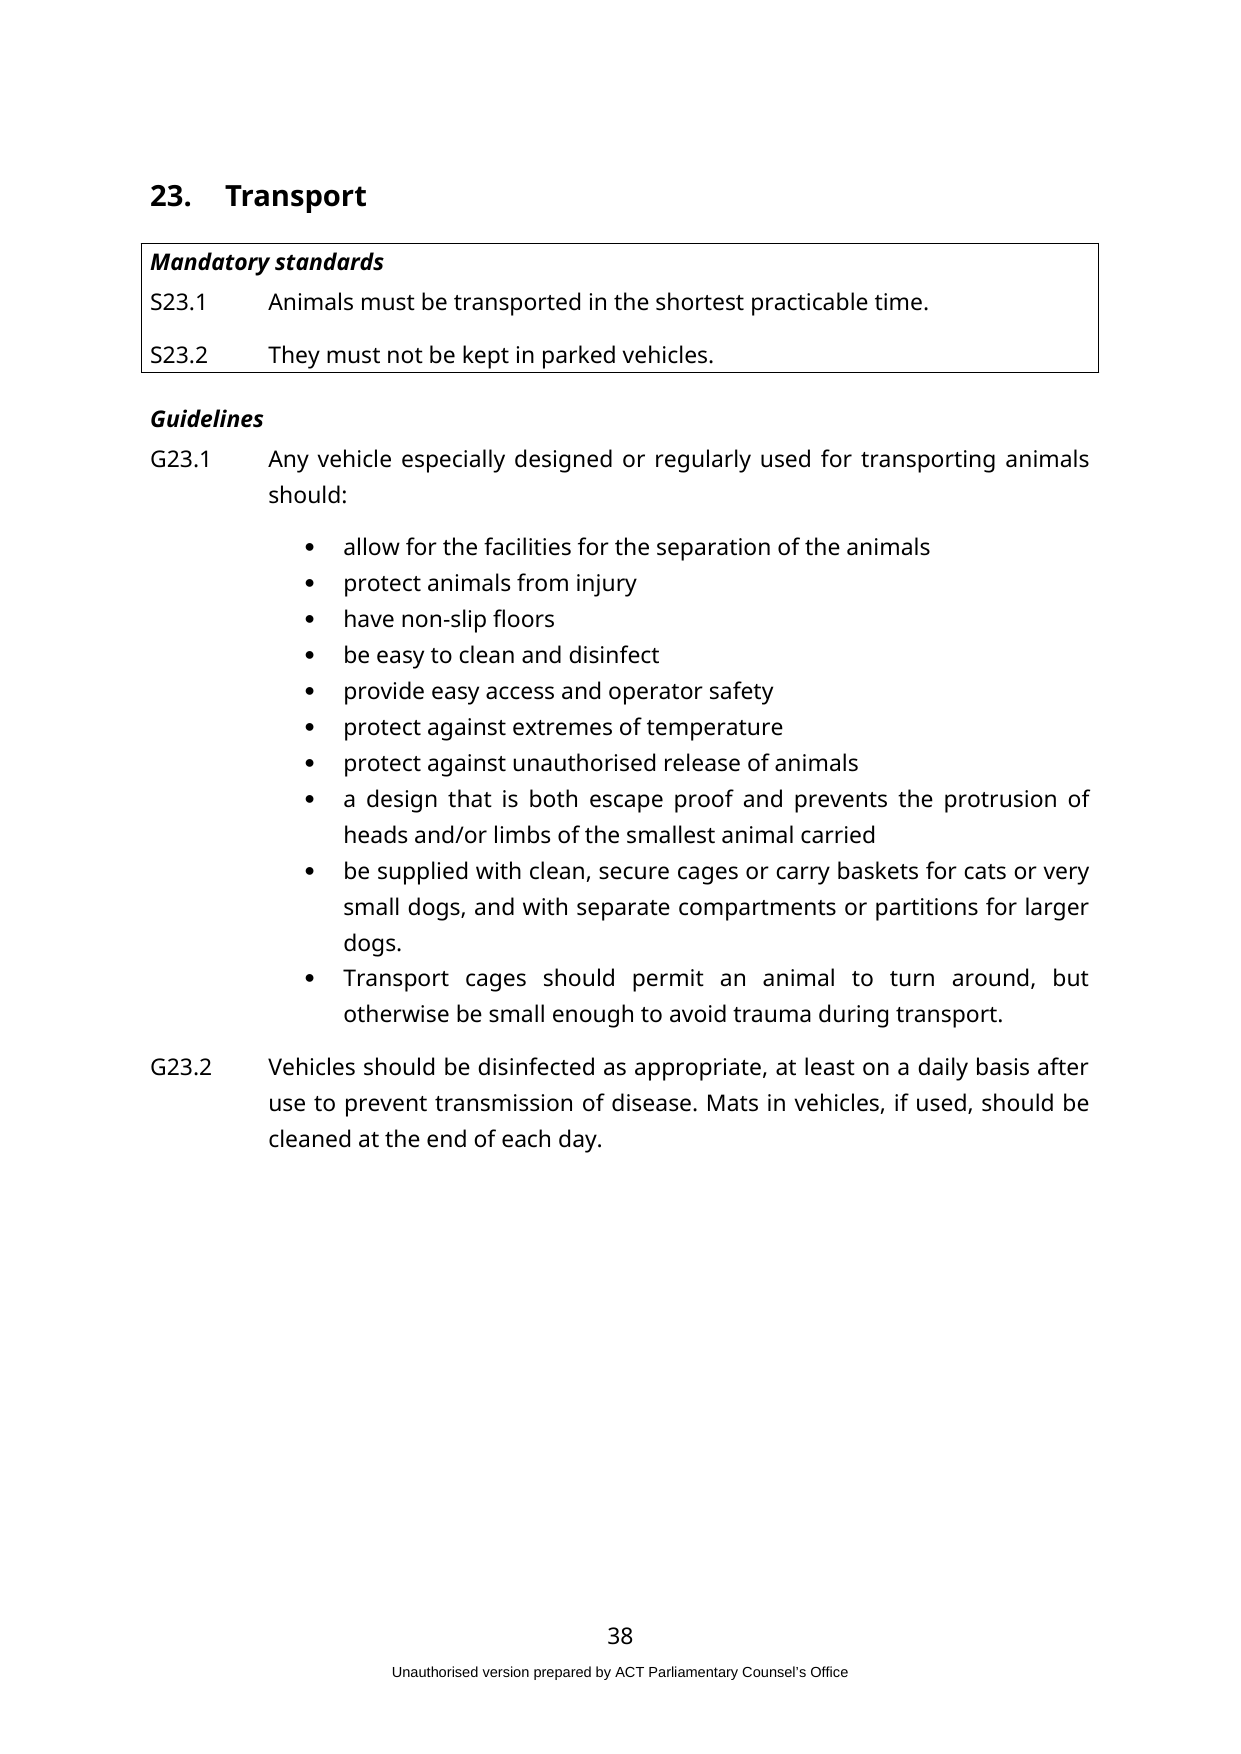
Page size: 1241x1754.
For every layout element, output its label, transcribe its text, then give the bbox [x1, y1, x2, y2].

list provide easy access and operator safety [306, 675, 1090, 706]
subtitle 23. Transport [150, 175, 1090, 215]
text G23.2 Vehicles should be disinfected as appropriate, at least on a daily basis after use to prevent transmission of disease. Mats in vehicles, if used, should be cleaned at the end of each day. [150, 1051, 1090, 1154]
list a design that is both escape proof and prevents the protrusion of heads and/or limbs of the smallest animal carried [306, 783, 1090, 850]
list protect animals from injury [306, 567, 1090, 598]
list Transport cages should permit an animal to turn around, but otherwise be small enough to avoid trauma during transport. [306, 962, 1090, 1029]
list allow for the facilities for the separation of the animals [306, 531, 1090, 562]
text G23.1 Any vehicle especially designed or regularly used for transporting animals should: [150, 443, 1090, 510]
list protect against extremes of temperature [306, 711, 1090, 742]
list be easy to clean and disinfect [306, 639, 1090, 670]
text S23.1 Animals must be transported in the shortest practicable time. [142, 283, 1098, 317]
subtitle Guidelines [150, 403, 1090, 434]
list be supplied with clean, secure cages or carry baskets for cats or very small dogs, and with separate compartments or partitions for larger dogs. [306, 854, 1090, 958]
list have non-slip floors [306, 603, 1090, 634]
list protect against unauthorised release of animals [306, 747, 1090, 778]
text S23.2 They must not be kept in parked vehicles. [142, 335, 1098, 372]
subtitle Mandatory standards [142, 244, 1098, 277]
